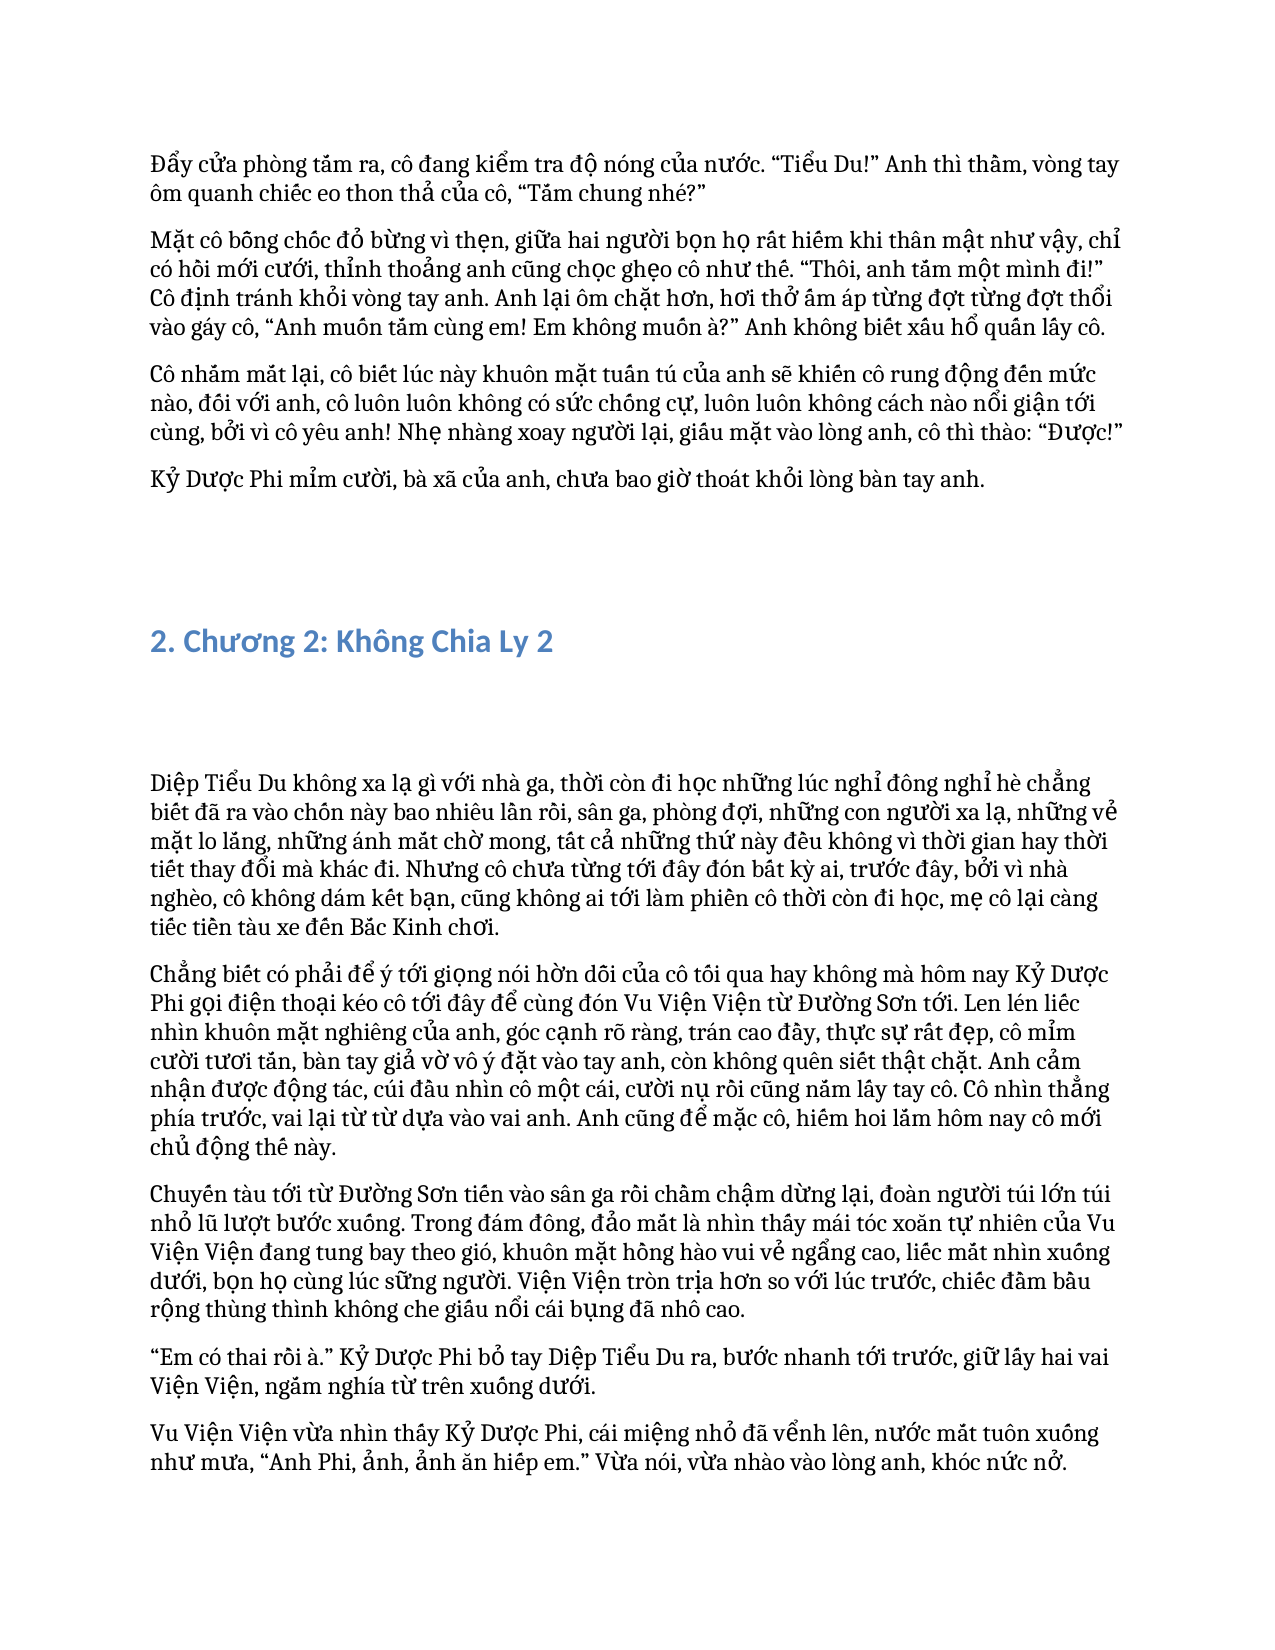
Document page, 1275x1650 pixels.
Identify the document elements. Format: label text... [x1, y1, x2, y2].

text Vu Viện Viện vừa nhìn thấy Kỷ Dược Phi, cái miệng nhỏ đã vểnh lên, nước mắt tuôn xuống như mưa, “Anh Phi, ảnh, ảnh ăn hiếp em.” Vừa nói, vừa nhào vào lòng anh, khóc nức nở. [150, 1419, 1125, 1477]
text Diệp Tiểu Du không xa lạ gì với nhà ga, thời còn đi học những lúc nghỉ đông nghỉ hè chẳng biết đã ra vào chốn này bao nhiêu lần rồi, sân ga, phòng đợi, những con người xa lạ, những vẻ mặt lo lắng, những ánh mắt chờ mong, tất cả những thứ này đều không vì thời gian hay thời tiết thay đổi mà khác đi. Nhưng cô chưa từng tới đây đón bất kỳ ai, trước đây, bởi vì nhà nghèo, cô không dám kết bạn, cũng không ai tới làm phiền cô thời còn đi học, mẹ cô lại càng tiếc tiền tàu xe đến Bắc Kinh chơi. [150, 769, 1125, 942]
text Kỷ Dược Phi mỉm cười, bà xã của anh, chưa bao giờ thoát khỏi lòng bàn tay anh. [150, 465, 1125, 494]
text Mặt cô bỗng chốc đỏ bừng vì thẹn, giữa hai người bọn họ rất hiếm khi thân mật như vậy, chỉ có hồi mới cưới, thỉnh thoảng anh cũng chọc ghẹo cô như thế. “Thôi, anh tắm một mình đi!” Cô định tránh khỏi vòng tay anh. Anh lại ôm chặt hơn, hơi thở ấm áp từng đợt từng đợt thổi vào gáy cô, “Anh muốn tắm cùng em! Em không muốn à?” Anh không biết xấu hổ quấn lấy cô. [150, 226, 1125, 341]
text Đẩy cửa phòng tắm ra, cô đang kiểm tra độ nóng của nước. “Tiểu Du!” Anh thì thầm, vòng tay ôm quanh chiếc eo thon thả của cô, “Tắm chung nhé?” [150, 150, 1125, 207]
text Chuyến tàu tới từ Đường Sơn tiến vào sân ga rồi chầm chậm dừng lại, đoàn người túi lớn túi nhỏ lũ lượt bước xuống. Trong đám đông, đảo mắt là nhìn thấy mái tóc xoăn tự nhiên của Vu Viện Viện đang tung bay theo gió, khuôn mặt hồng hào vui vẻ ngẩng cao, liếc mắt nhìn xuống dưới, bọn họ cùng lúc sững người. Viện Viện tròn trịa hơn so với lúc trước, chiếc đầm bầu rộng thùng thình không che giấu nổi cái bụng đã nhô cao. [150, 1180, 1125, 1324]
text Chẳng biết có phải để ý tới giọng nói hờn dỗi của cô tối qua hay không mà hôm nay Kỷ Dược Phi gọi điện thoại kéo cô tới đây để cùng đón Vu Viện Viện từ Đường Sơn tới. Len lén liếc nhìn khuôn mặt nghiêng của anh, góc cạnh rõ ràng, trán cao đầy, thực sự rất đẹp, cô mỉm cười tươi tắn, bàn tay giả vờ vô ý đặt vào tay anh, còn không quên siết thật chặt. Anh cảm nhận được động tác, cúi đầu nhìn cô một cái, cười nụ rồi cũng nắm lấy tay cô. Cô nhìn thẳng phía trước, vai lại từ từ dựa vào vai anh. Anh cũng để mặc cô, hiếm hoi lắm hôm nay cô mới chủ động thế này. [150, 960, 1125, 1162]
text “Em có thai rồi à.” Kỷ Dược Phi bỏ tay Diệp Tiểu Du ra, bước nhanh tới trước, giữ lấy hai vai Viện Viện, ngắm nghía từ trên xuống dưới. [150, 1343, 1125, 1400]
subtitle 2. Chương 2: Không Chia Ly 2 [150, 619, 1125, 660]
text Cô nhắm mắt lại, cô biết lúc này khuôn mặt tuấn tú của anh sẽ khiến cô rung động đến mức nào, đối với anh, cô luôn luôn không có sức chống cự, luôn luôn không cách nào nổi giận tới cùng, bởi vì cô yêu anh! Nhẹ nhàng xoay người lại, giấu mặt vào lòng anh, cô thì thào: “Được!” [150, 360, 1125, 446]
